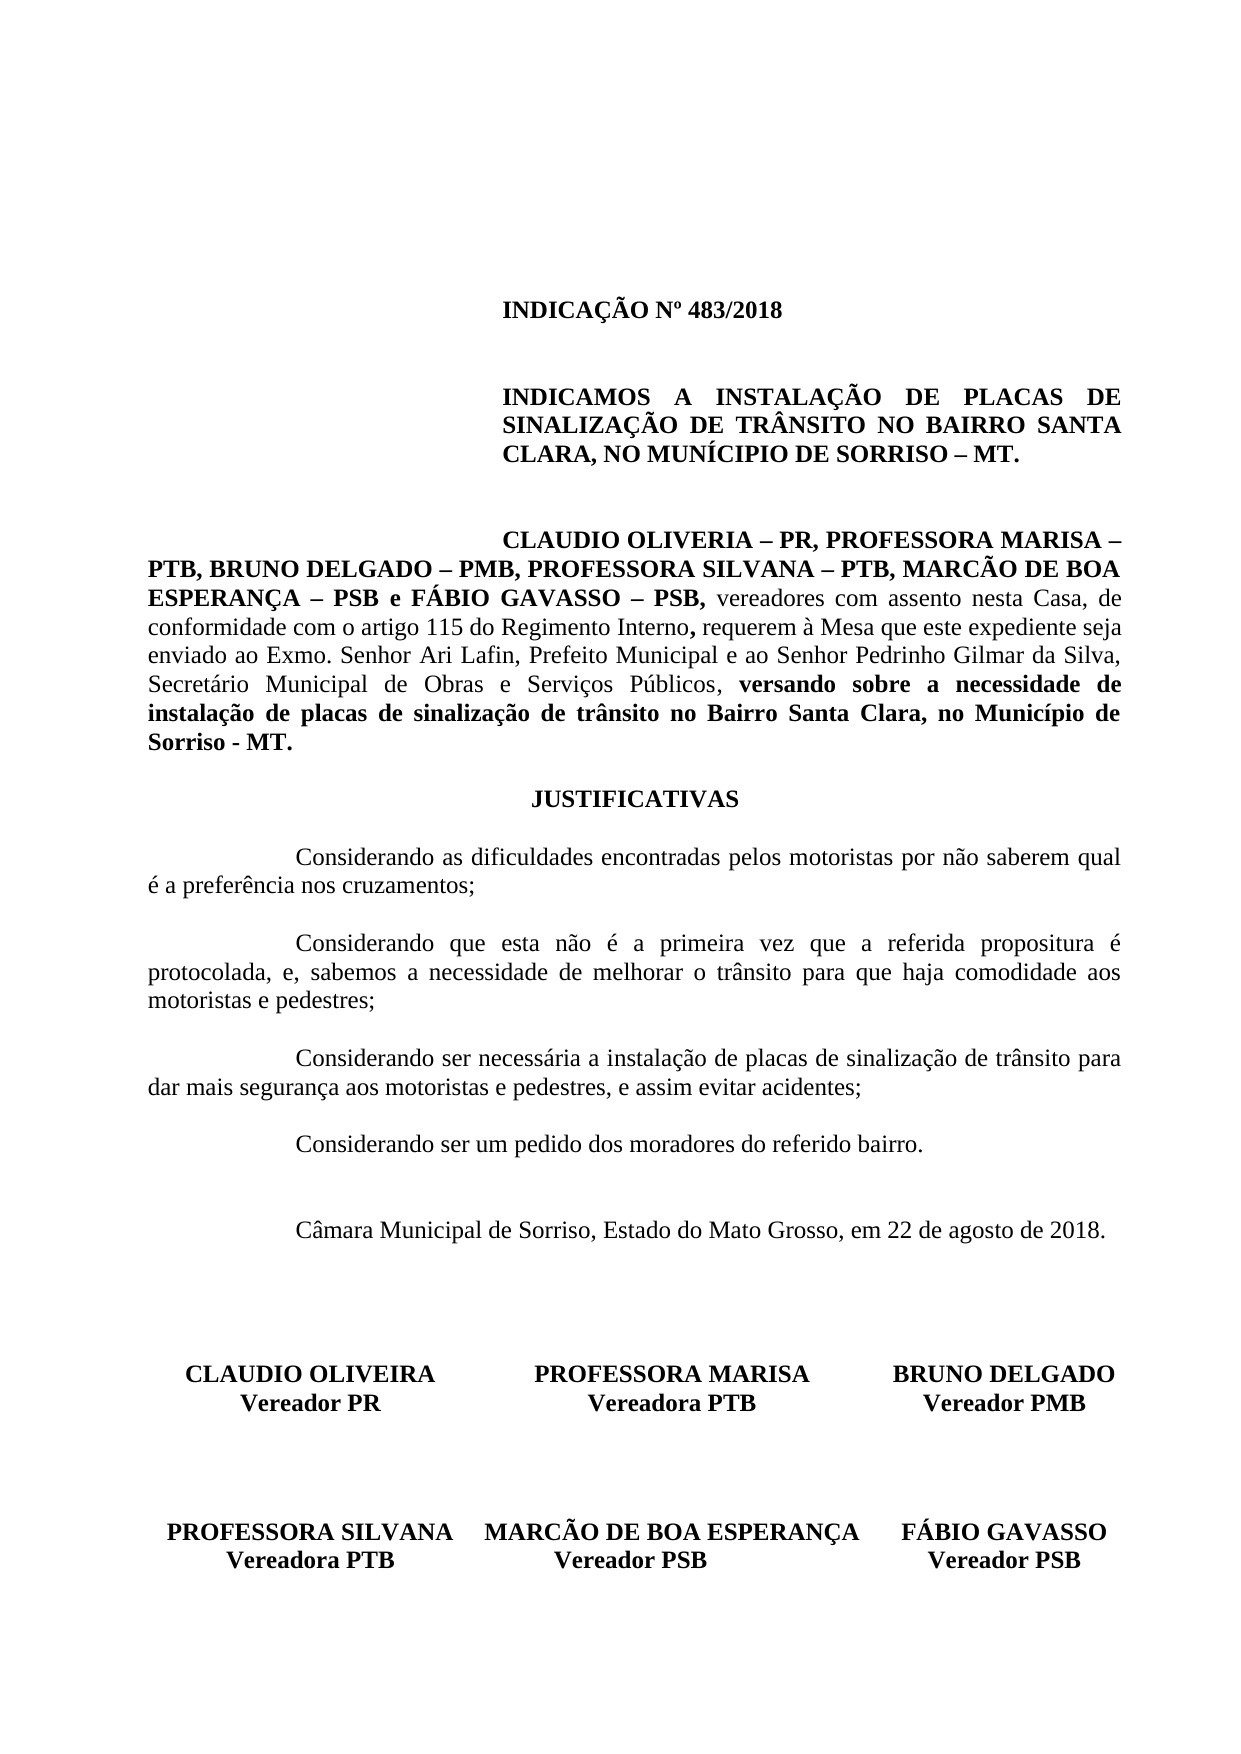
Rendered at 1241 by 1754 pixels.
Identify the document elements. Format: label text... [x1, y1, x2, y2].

table_header BRUNO DELGADO Vereador PMB [871, 1359, 1137, 1431]
text Considerando as dificuldades encontradas pelos motoristas por não saberem qual é a preferência nos cruzamentos; [148, 842, 1122, 899]
table_header PROFESSORA MARISA Vereadora PTB [473, 1359, 871, 1431]
table_cell MARCÃO DE BOA ESPERANÇA Vereador PSB [473, 1431, 871, 1580]
text JUSTIFICATIVAS [148, 784, 1122, 813]
table_header CLAUDIO OLIVEIRA Vereador PR [148, 1359, 472, 1431]
text Considerando ser necessária a instalação de placas de sinalização de trânsito para dar mais segurança aos motoristas e pedestres, e assim evitar acidentes; [148, 1043, 1122, 1100]
table_cell FÁBIO GAVASSO Vereador PSB [871, 1431, 1137, 1580]
text Câmara Municipal de Sorriso, Estado do Mato Grosso, em 22 de agosto de 2018. [148, 1215, 1122, 1244]
table_cell PROFESSORA SILVANA Vereadora PTB [148, 1431, 472, 1580]
text INDICAÇÃO Nº 483/2018 [502, 295, 1146, 324]
text INDICAMOS A INSTALAÇÃO DE PLACAS DE SINALIZAÇÃO DE TRÂNSITO NO BAIRRO SANTA CLARA, NO MUNÍCIPIO DE SORRISO – MT. [502, 382, 1122, 468]
text Considerando que esta não é a primeira vez que a referida propositura é protocolada, e, sabemos a necessidade de melhorar o trânsito para que haja comodidade aos motoristas e pedestres; [148, 928, 1122, 1014]
text CLAUDIO OLIVERIA – PR, PROFESSORA MARISA – PTB, BRUNO DELGADO – PMB, PROFESSORA SILVANA – PTB, MARCÃO DE BOA ESPERANÇA – PSB e FÁBIO GAVASSO – PSB, vereadores com assento nesta Casa, de conformidade com o artigo 115 do Regimento Interno, requerem à Mesa que este expediente seja enviado ao Exmo. Senhor Ari Lafin, Prefeito Municipal e ao Senhor Pedrinho Gilmar da Silva, Secretário Municipal de Obras e Serviços Públicos, versando sobre a necessidade de instalação de placas de sinalização de trânsito no Bairro Santa Clara, no Município de Sorriso - MT. [148, 525, 1122, 755]
text Considerando ser um pedido dos moradores do referido bairro. [148, 1129, 1122, 1158]
